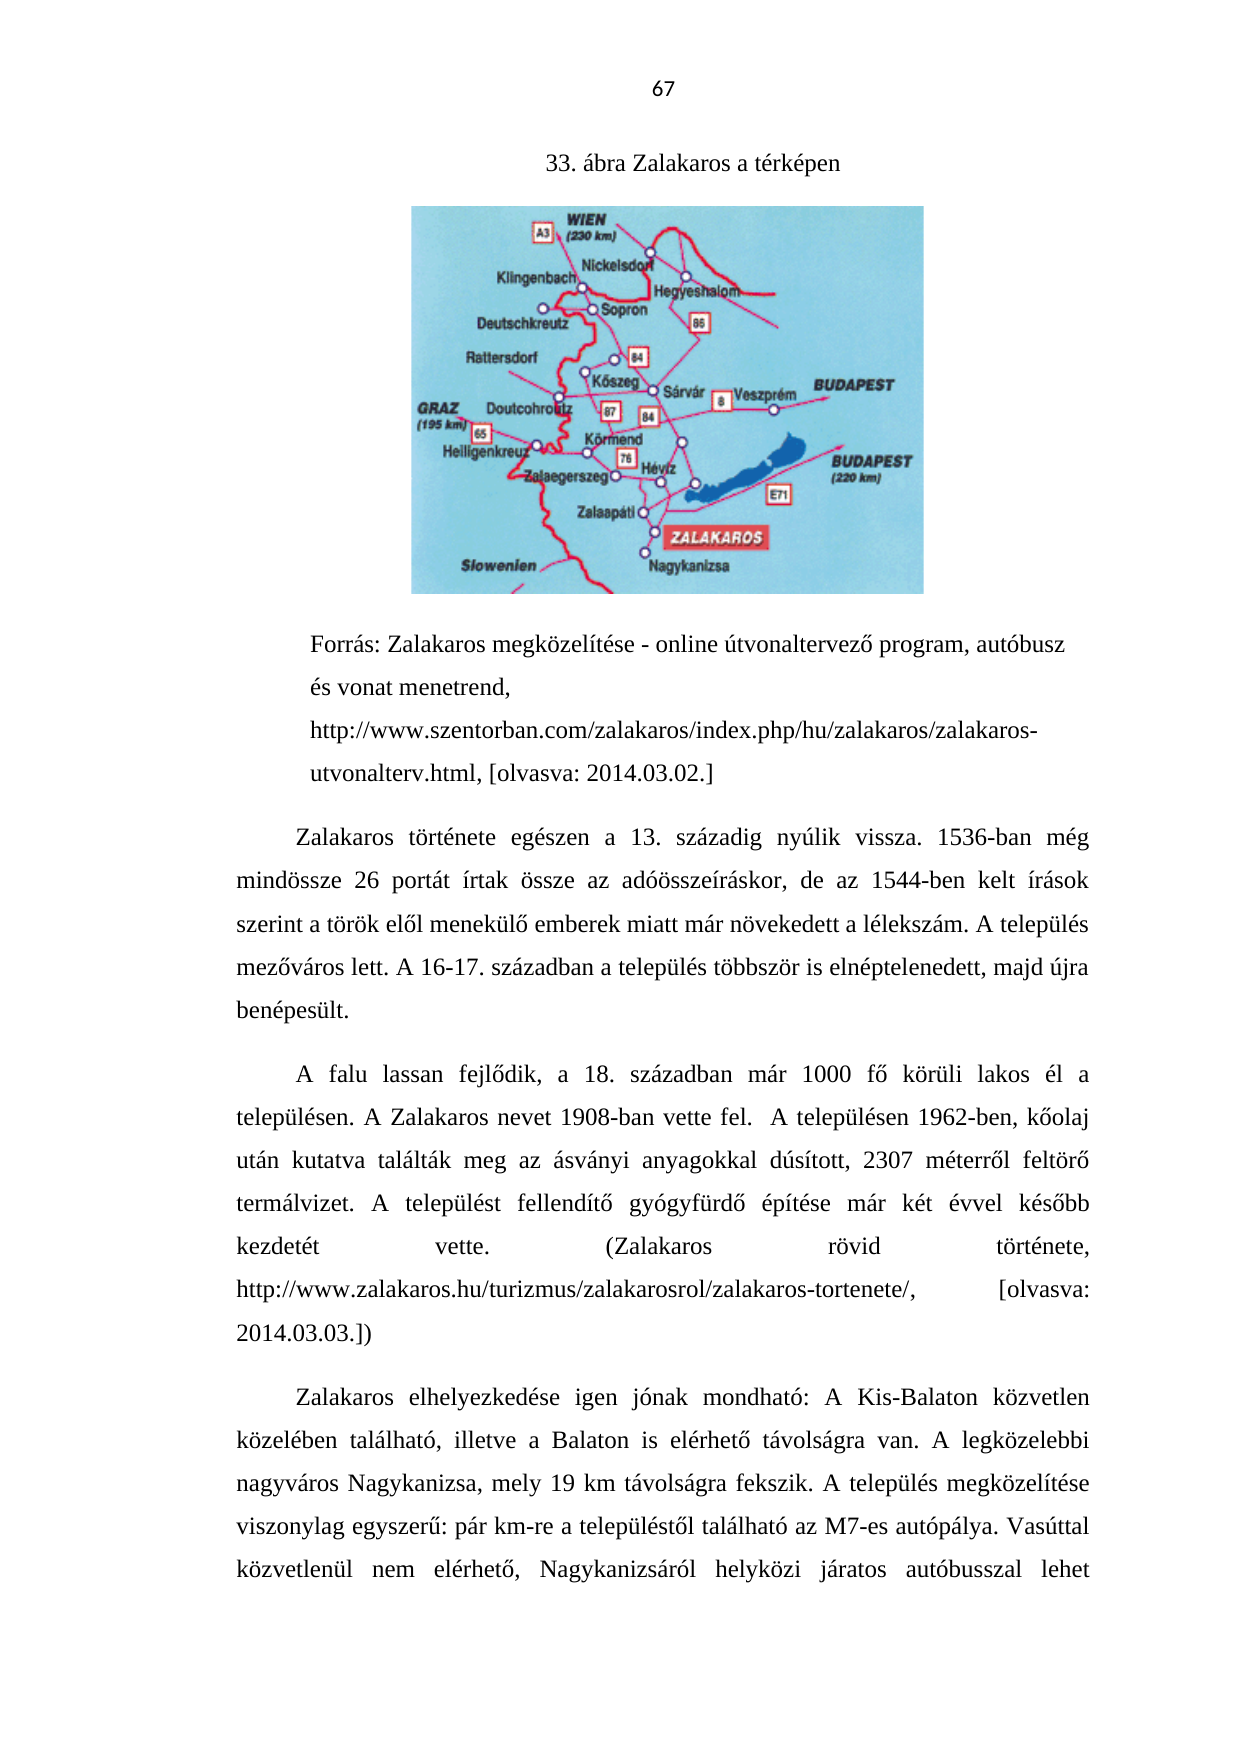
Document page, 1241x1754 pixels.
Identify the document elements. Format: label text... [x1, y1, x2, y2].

text 33. ábra Zalakaros a térképen [236, 148, 1090, 176]
text Forrás: Zalakaros megközelítése - online útvonaltervező program, autóbusz és vonat menetrend, http://www.szentorban.com/zalakaros/index.php/hu/zalakaros/zalakaros- utvonalterv.html, [olvasva: 2014.03.02.] [236, 197, 1090, 787]
text A falu lassan fejlődik, a 18. században már 1000 fő körüli lakos él a településen. A Zalakaros nevet 1908-ban vette fel. A településen 1962-ben, kőolaj után kutatva találták meg az ásványi anyagokkal dúsított, 2307 méterről feltörő termálvizet. A települést fellendítő gyógyfürdő építése már két évvel később kezdetét vette. (Zalakaros rövid története, http://www.zalakaros.hu/turizmus/zalakarosrol/zalakaros-tortenete/, [olvasva: 2014.03.03.]) [236, 1059, 1090, 1346]
text Zalakaros története egészen a 13. századig nyúlik vissza. 1536-ban még mindössze 26 portát írtak össze az adóösszeíráskor, de az 1544-ben kelt írások szerint a török elől menekülő emberek miatt már növekedett a lélekszám. A település mezőváros lett. A 16-17. században a település többször is elnéptelenedett, majd újra benépesült. [236, 822, 1090, 1024]
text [236, 1382, 1090, 1583]
